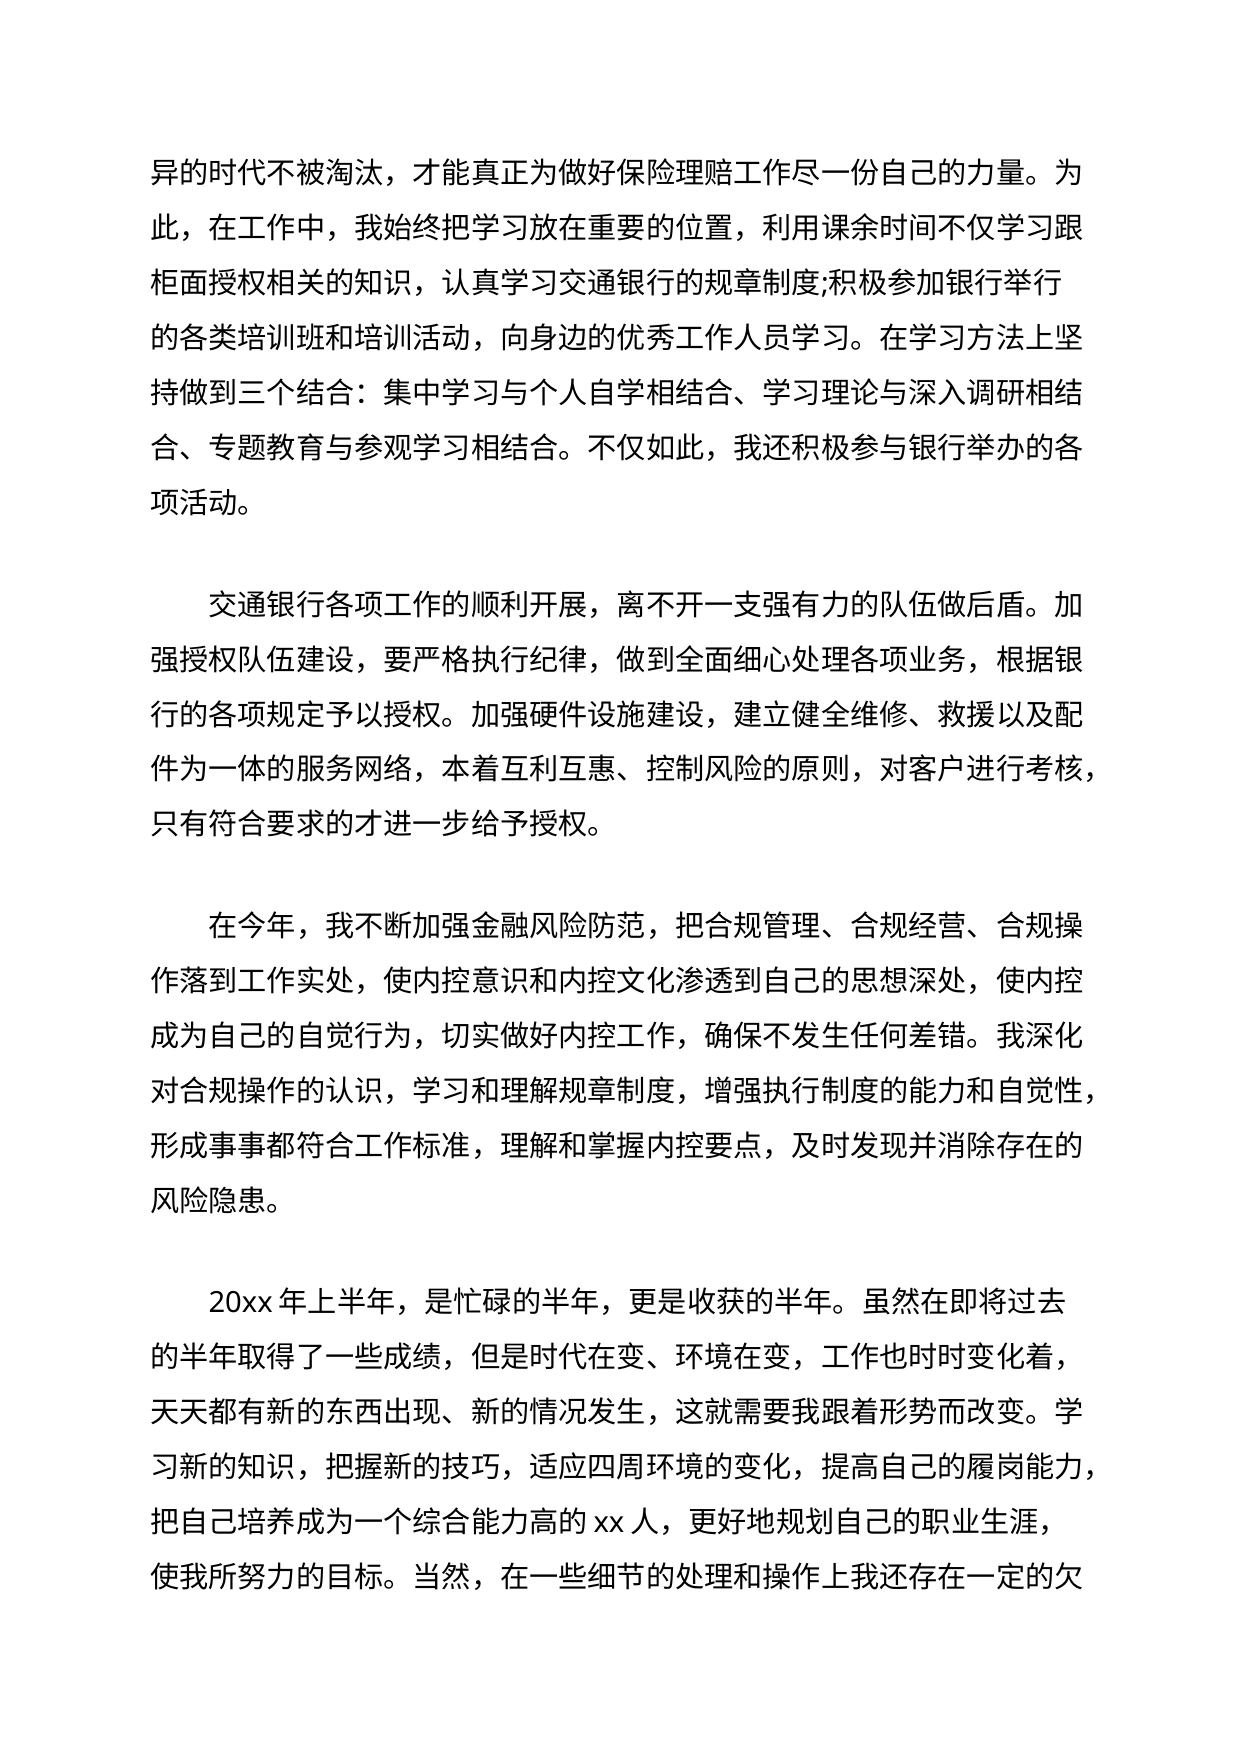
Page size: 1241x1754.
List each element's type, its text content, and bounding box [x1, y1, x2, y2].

text 交通银行各项工作的顺利开展，离不开一支强有力的队伍做后盾。加强授权队伍建设，要严格执行纪律，做到全面细心处理各项业务，根据银行的各项规定予以授权。加强硬件设施建设，建立健全维修、救援以及配件为一体的服务网络，本着互利互惠、控制风险的原则，对客户进行考核，只有符合要求的才进一步给予授权。 [150, 581, 1090, 843]
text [150, 150, 1090, 522]
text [150, 1279, 1090, 1596]
text 在今年，我不断加强金融风险防范，把合规管理、合规经营、合规操作落到工作实处，使内控意识和内控文化渗透到自己的思想深处，使内控成为自己的自觉行为，切实做好内控工作，确保不发生任何差错。我深化对合规操作的认识，学习和理解规章制度，增强执行制度的能力和自觉性，形成事事都符合工作标准，理解和掌握内控要点，及时发现并消除存在的风险隐患。 [150, 903, 1090, 1219]
